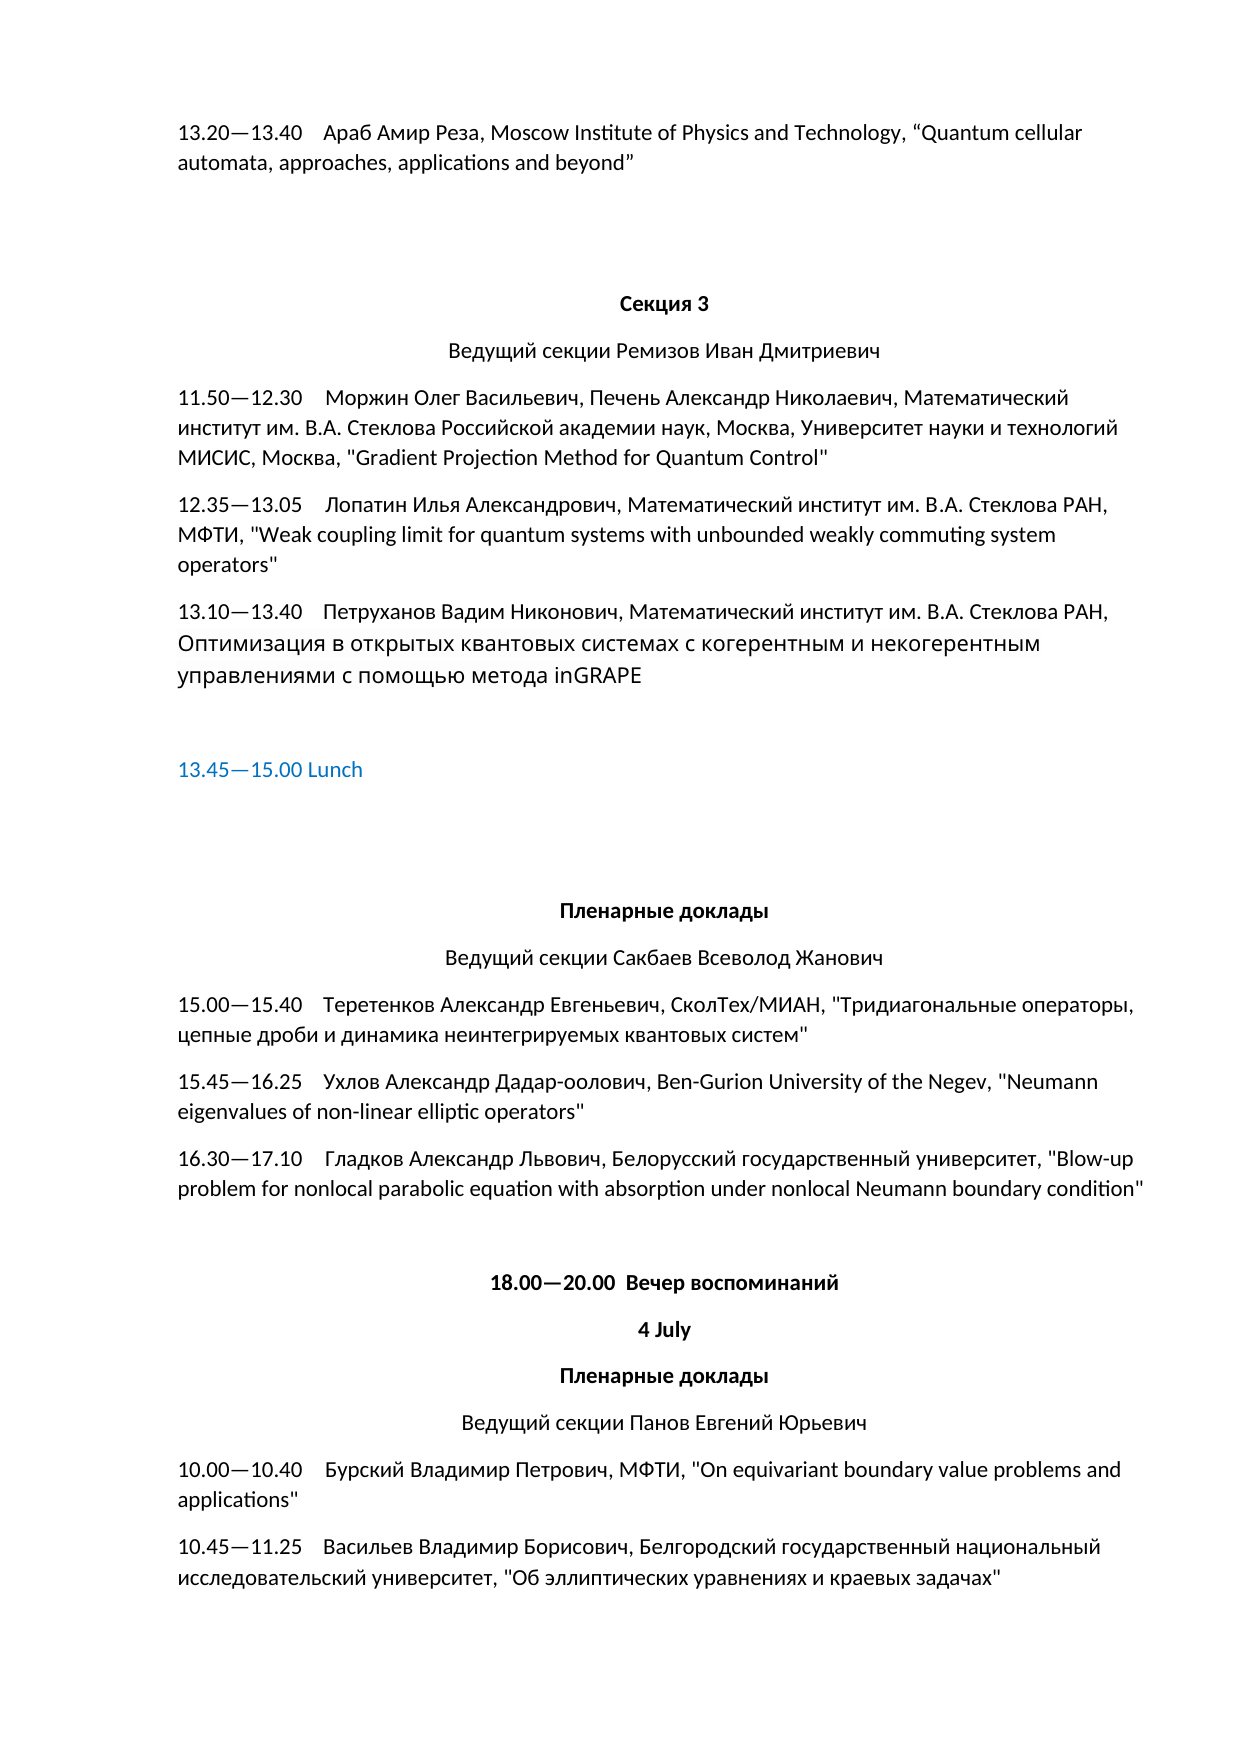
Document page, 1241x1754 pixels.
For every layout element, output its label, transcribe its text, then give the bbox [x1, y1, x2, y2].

text 11.50—12.30 Моржин Олег Васильевич, Печень Александр Николаевич, Математический институт им. В.А. Стеклова Российской академии наук, Москва, Университет науки и технологий МИСИС, Москва, "Gradient Projection Method for Quantum Control" [177, 383, 1152, 471]
text 13.20—13.40 Араб Амир Реза, Moscow Institute of Physics and Technology, “Quantum cellular automata, approaches, applications and beyond” [177, 118, 1152, 176]
text 15.00—15.40 Теретенков Александр Евгеньевич, СколТех/МИАН, "Тридиагональные операторы, цепные дроби и динамика неинтегрируемых квантовых систем" [177, 990, 1152, 1048]
text 12.35—13.05 Лопатин Илья Александрович, Математический институт им. В.А. Стеклова РАН, МФТИ, "Weak coupling limit for quantum systems with unbounded weakly commuting system operators" [177, 490, 1152, 578]
text Ведущий секции Панов Евгений Юрьевич [177, 1408, 1152, 1436]
text 10.00—10.40 Бурский Владимир Петрович, МФТИ, "On equivariant boundary value problems and applications" [177, 1455, 1152, 1513]
text Ведущий секции Ремизов Иван Дмитриевич [177, 336, 1152, 364]
text 15.45—16.25 Ухлов Александр Дадар-оолович, Ben-Gurion University of the Negev, "Neumann eigenvalues of non-linear elliptic operators" [177, 1067, 1152, 1125]
text 16.30—17.10 Гладков Александр Львович, Белорусский государственный университет, "Blow-up problem for nonlocal parabolic equation with absorption under nonlocal Neumann boundary condition" [177, 1144, 1152, 1202]
text 10.45—11.25 Васильев Владимир Борисович, Белгородский государственный национальный исследовательский университет, "Об эллиптических уравнениях и краевых задачах" [177, 1532, 1152, 1591]
text 18.00—20.00 Вечер воспоминаний [177, 1268, 1152, 1296]
text 13.10—13.40 Петруханов Вадим Никонович, Математический институт им. В.А. Стеклова РАН, Оптимизация в открытых квантовых системах с когерентным и некогерентным управлениями с помощью метода inGRAPE [177, 597, 1152, 689]
text Секция 3 [177, 289, 1152, 317]
text 4 July [177, 1315, 1152, 1343]
text Пленарные доклады [177, 896, 1152, 924]
text Ведущий секции Сакбаев Всеволод Жанович [177, 943, 1152, 971]
text Пленарные доклады [177, 1362, 1152, 1389]
text 13.45—15.00 Lunch [177, 755, 1152, 783]
